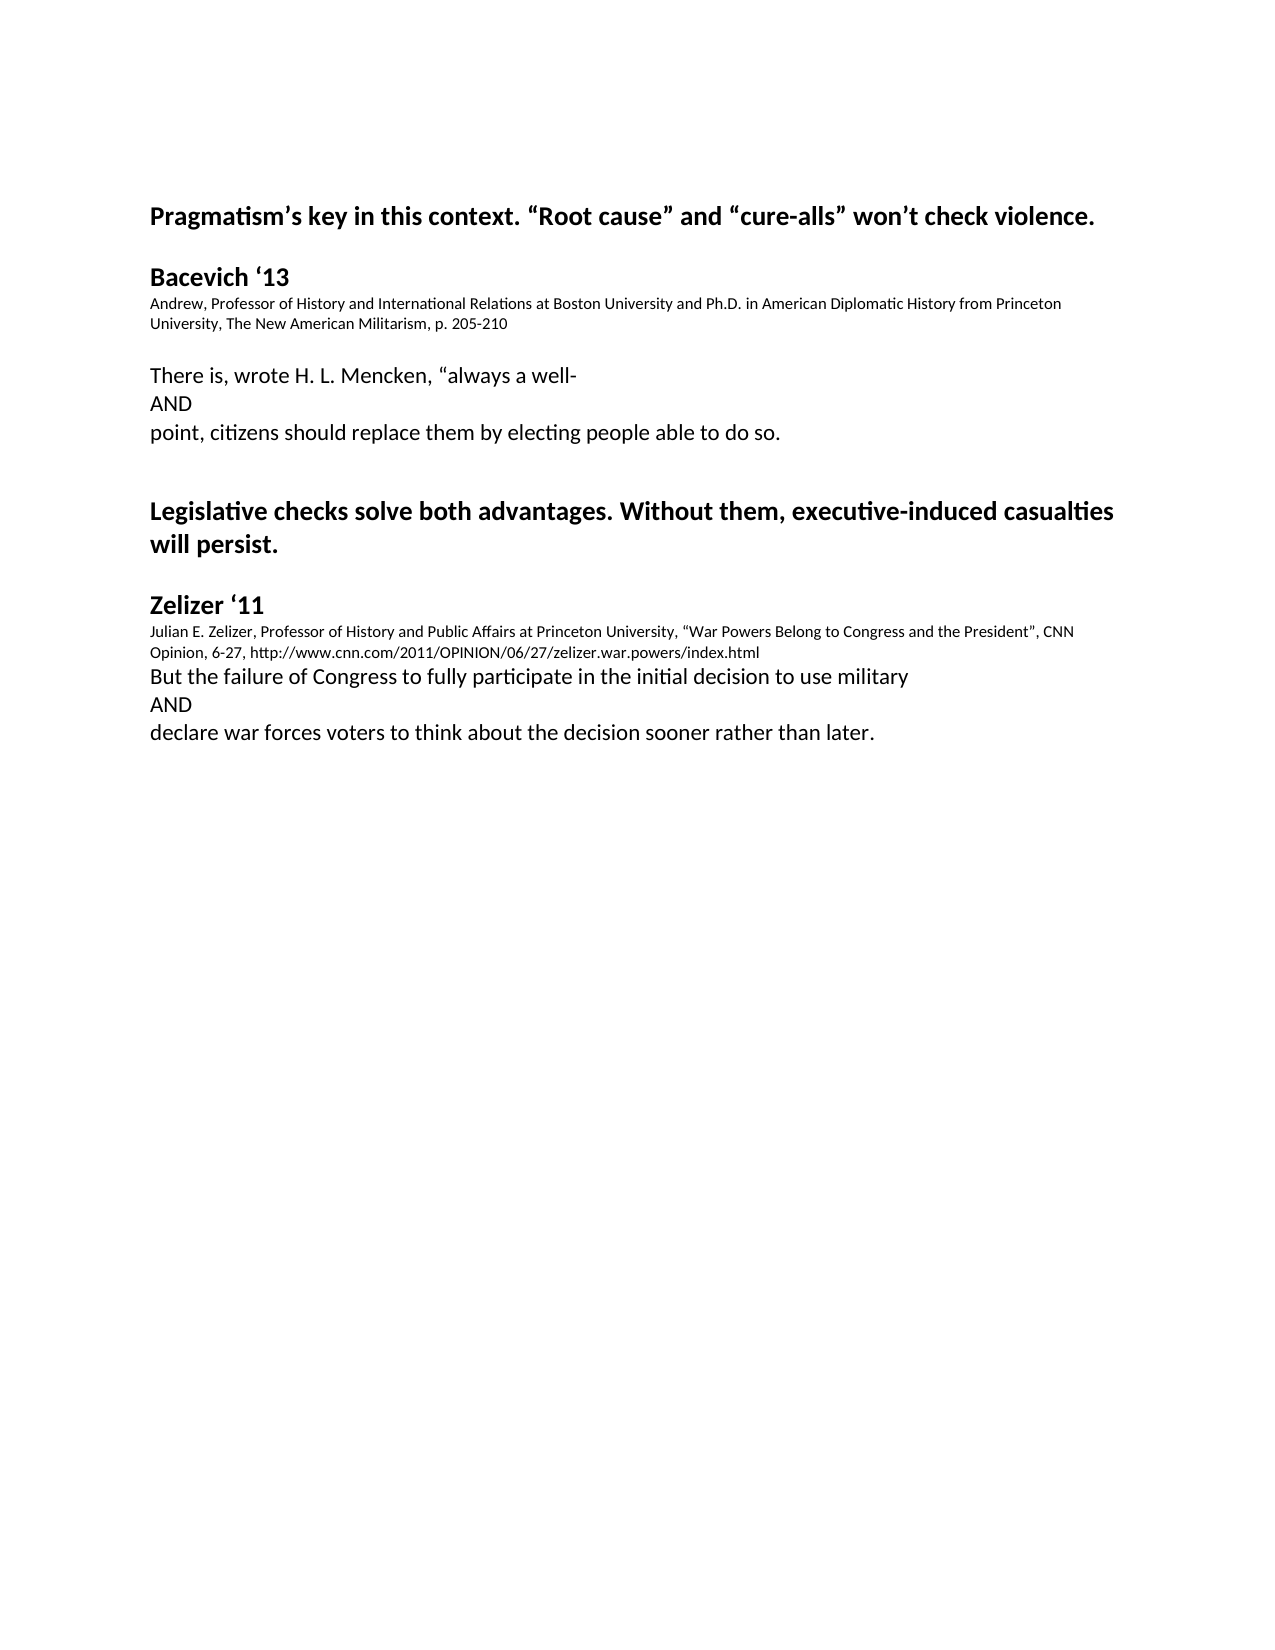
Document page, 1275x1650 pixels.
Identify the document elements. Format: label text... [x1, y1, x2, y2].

text Andrew, Professor of History and International Relations at Boston University and Ph.D. in American Diplomatic History from Princeton University, The New American Militarism, p. 205-210 [150, 293, 1125, 333]
text Zelizer ‘11 [150, 588, 1125, 622]
subtitle Pragmatism’s key in this context. “Root cause” and “cure-alls” won’t check violence. [150, 199, 1125, 232]
text But the failure of Congress to fully participate in the initial decision to use military [150, 662, 1125, 690]
text point, citizens should replace them by electing people able to do so. [150, 418, 1125, 446]
text AND [150, 690, 1125, 718]
text Bacevich ‘13 [150, 260, 1125, 293]
text declare war forces voters to think about the decision sooner rather than later. [150, 718, 1125, 746]
text Julian E. Zelizer, Professor of History and Public Affairs at Princeton University, “War Powers Belong to Congress and the President”, CNN Opinion, 6-27, http://www.cnn.com/2011/OPINION/06/27/zelizer.war.powers/index.html [150, 622, 1125, 662]
text AND [150, 389, 1125, 418]
text There is, wrote H. L. Mencken, “always a well- [150, 362, 1125, 389]
subtitle Legislative checks solve both advantages. Without them, executive-induced casualties will persist. [150, 494, 1125, 561]
